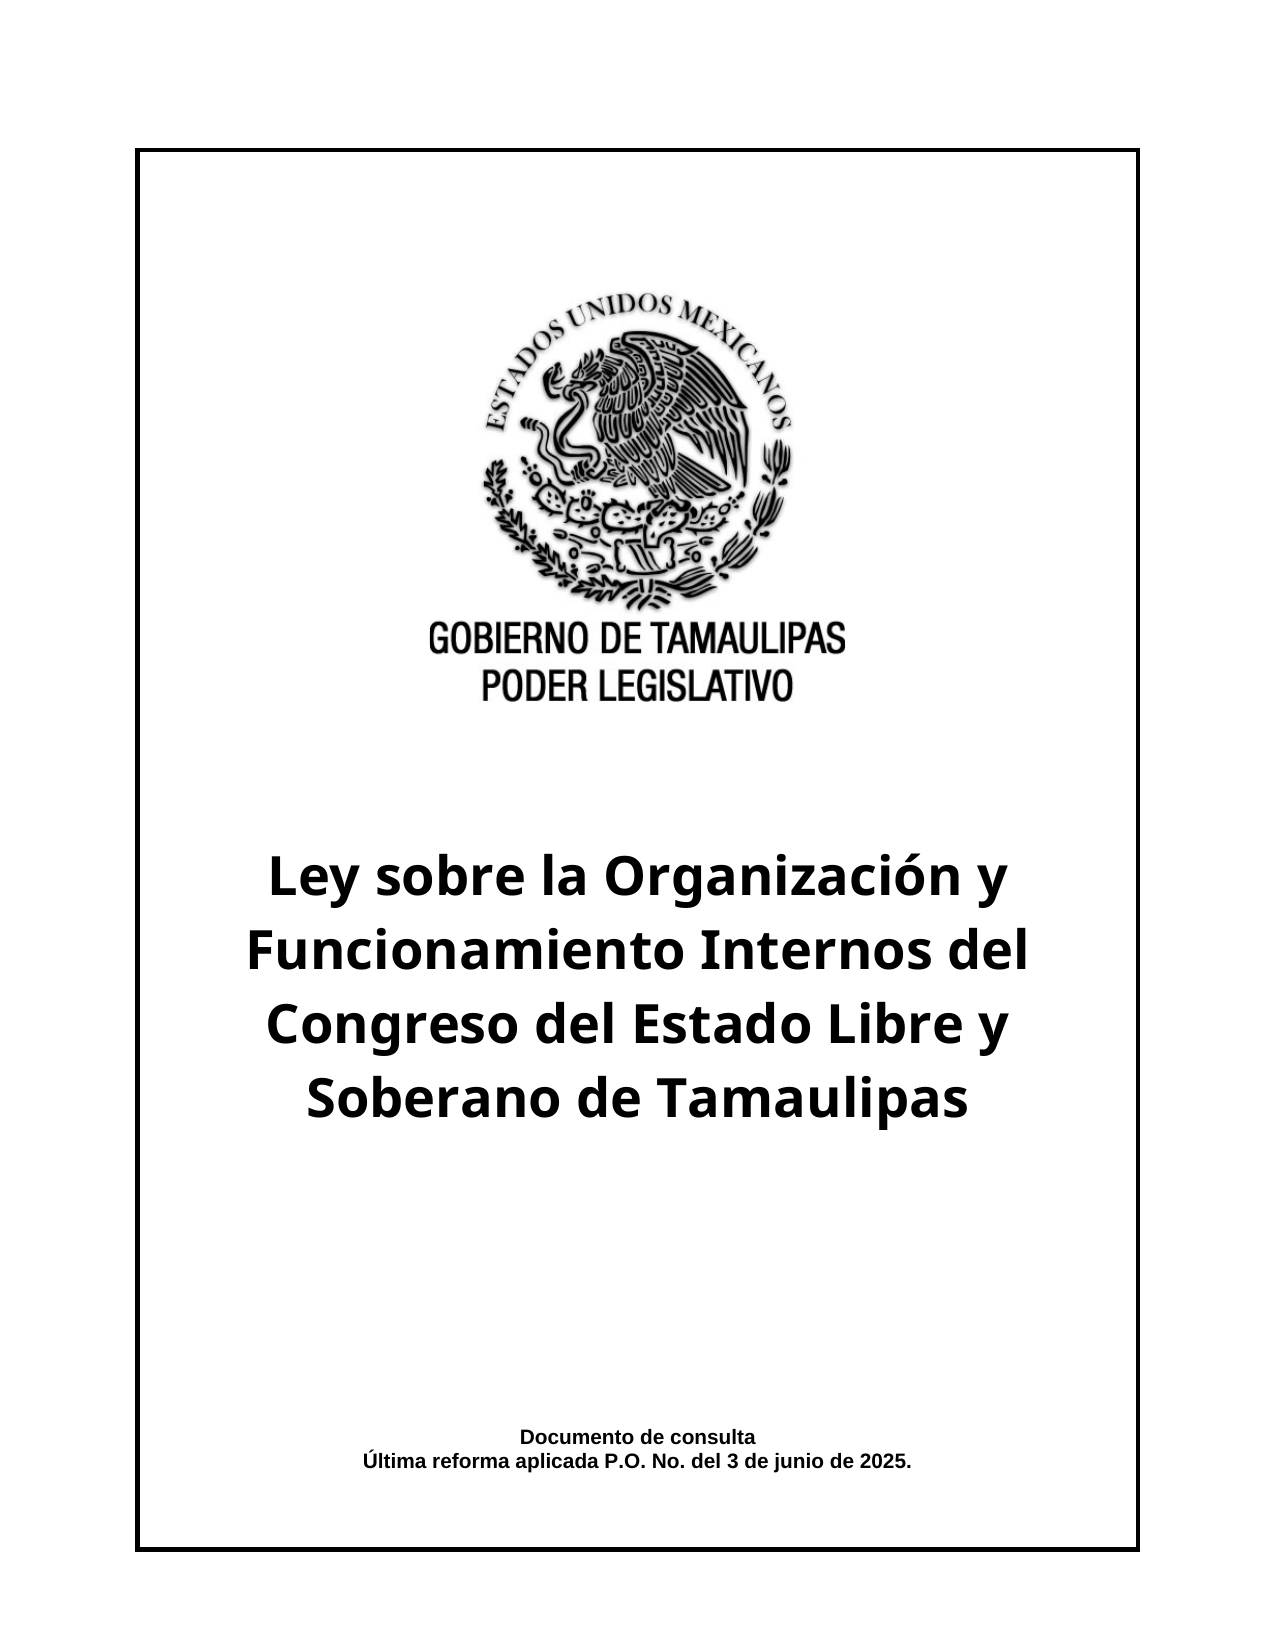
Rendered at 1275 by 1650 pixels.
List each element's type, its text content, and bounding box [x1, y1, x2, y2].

text Última reforma aplicada P.O. No. del 3 de junio de 2025. [148, 1449, 1127, 1473]
picture [429, 290, 846, 702]
text Documento de consulta [148, 1425, 1127, 1449]
text Ley sobre la Organización y Funcionamiento Internos del Congreso del Estado Libre y Soberano de Tamaulipas [148, 838, 1127, 1133]
